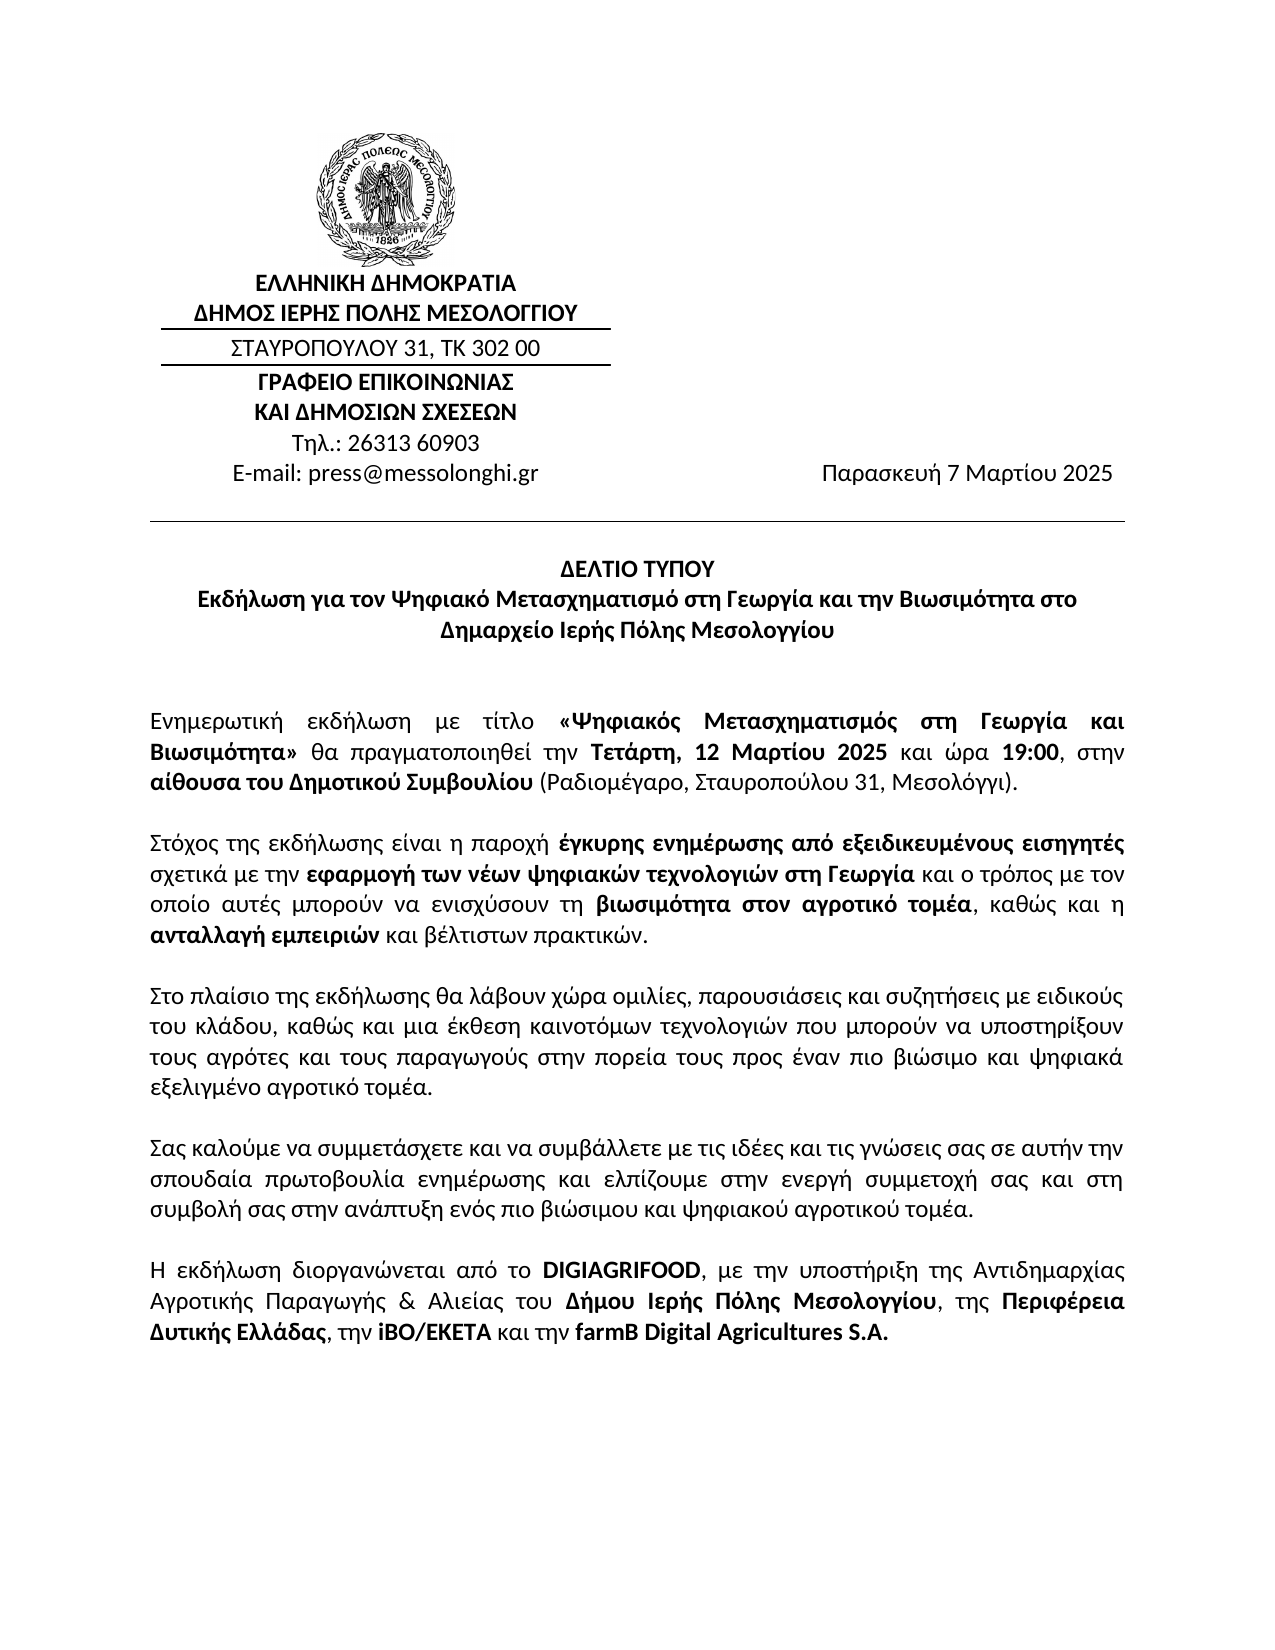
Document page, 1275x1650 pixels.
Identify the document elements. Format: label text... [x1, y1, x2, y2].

text Στόχος της εκδήλωσης είναι η παροχή έγκυρης ενημέρωσης από εξειδικευμένους εισηγητές σχετικά με την εφαρμογή των νέων ψηφιακών τεχνολογιών στη Γεωργία και ο τρόπος με τον οποίο αυτές μπορούν να ενισχύσουν τη βιωσιμότητα στον αγροτικό τομέα, καθώς και η ανταλλαγή εμπειριών και βέλτιστων πρακτικών. [150, 827, 1125, 949]
text Εκδήλωση για τον Ψηφιακό Μετασχηματισμό στη Γεωργία και την Βιωσιμότητα στο Δημαρχείο Ιερής Πόλης Μεσολογγίου [150, 583, 1125, 644]
text Ενημερωτική εκδήλωση με τίτλο «Ψηφιακός Μετασχηματισμός στη Γεωργία και Βιωσιμότητα» θα πραγματοποιηθεί την Τετάρτη, 12 Μαρτίου 2025 και ώρα 19:00, στην αίθουσα του Δημοτικού Συμβουλίου (Ραδιομέγαρο, Σταυροπούλου 31, Μεσολόγγι). [150, 705, 1125, 797]
text Η εκδήλωση διοργανώνεται από το DIGIAGRIFOOD, με την υποστήριξη της Αντιδημαρχίας Αγροτικής Παραγωγής & Αλιείας του Δήμου Ιερής Πόλης Μεσολογγίου, της Περιφέρεια Δυτικής Ελλάδας, την iΒΟ/ΕΚΕΤΑ και την farmB Digital Agricultures S.A. [150, 1255, 1125, 1346]
text Σας καλούμε να συμμετάσχετε και να συμβάλλετε με τις ιδέες και τις γνώσεις σας σε αυτήν την σπουδαία πρωτοβουλία ενημέρωσης και ελπίζουμε στην ενεργή συμμετοχή σας και στη συμβολή σας στην ανάπτυξη ενός πιο βιώσιμου και ψηφιακού αγροτικού τομέα. [150, 1133, 1125, 1224]
picture [316, 133, 456, 267]
text Στο πλαίσιο της εκδήλωσης θα λάβουν χώρα ομιλίες, παρουσιάσεις και συζητήσεις με ειδικούς του κλάδου, καθώς και μια έκθεση καινοτόμων τεχνολογιών που μπορούν να υποστηρίξουν τους αγρότες και τους παραγωγούς στην πορεία τους προς έναν πιο βιώσιμο και ψηφιακά εξελιγμένο αγροτικό τομέα. [150, 980, 1125, 1102]
text ΔΕΛΤΙΟ ΤΥΠΟΥ [150, 553, 1125, 583]
